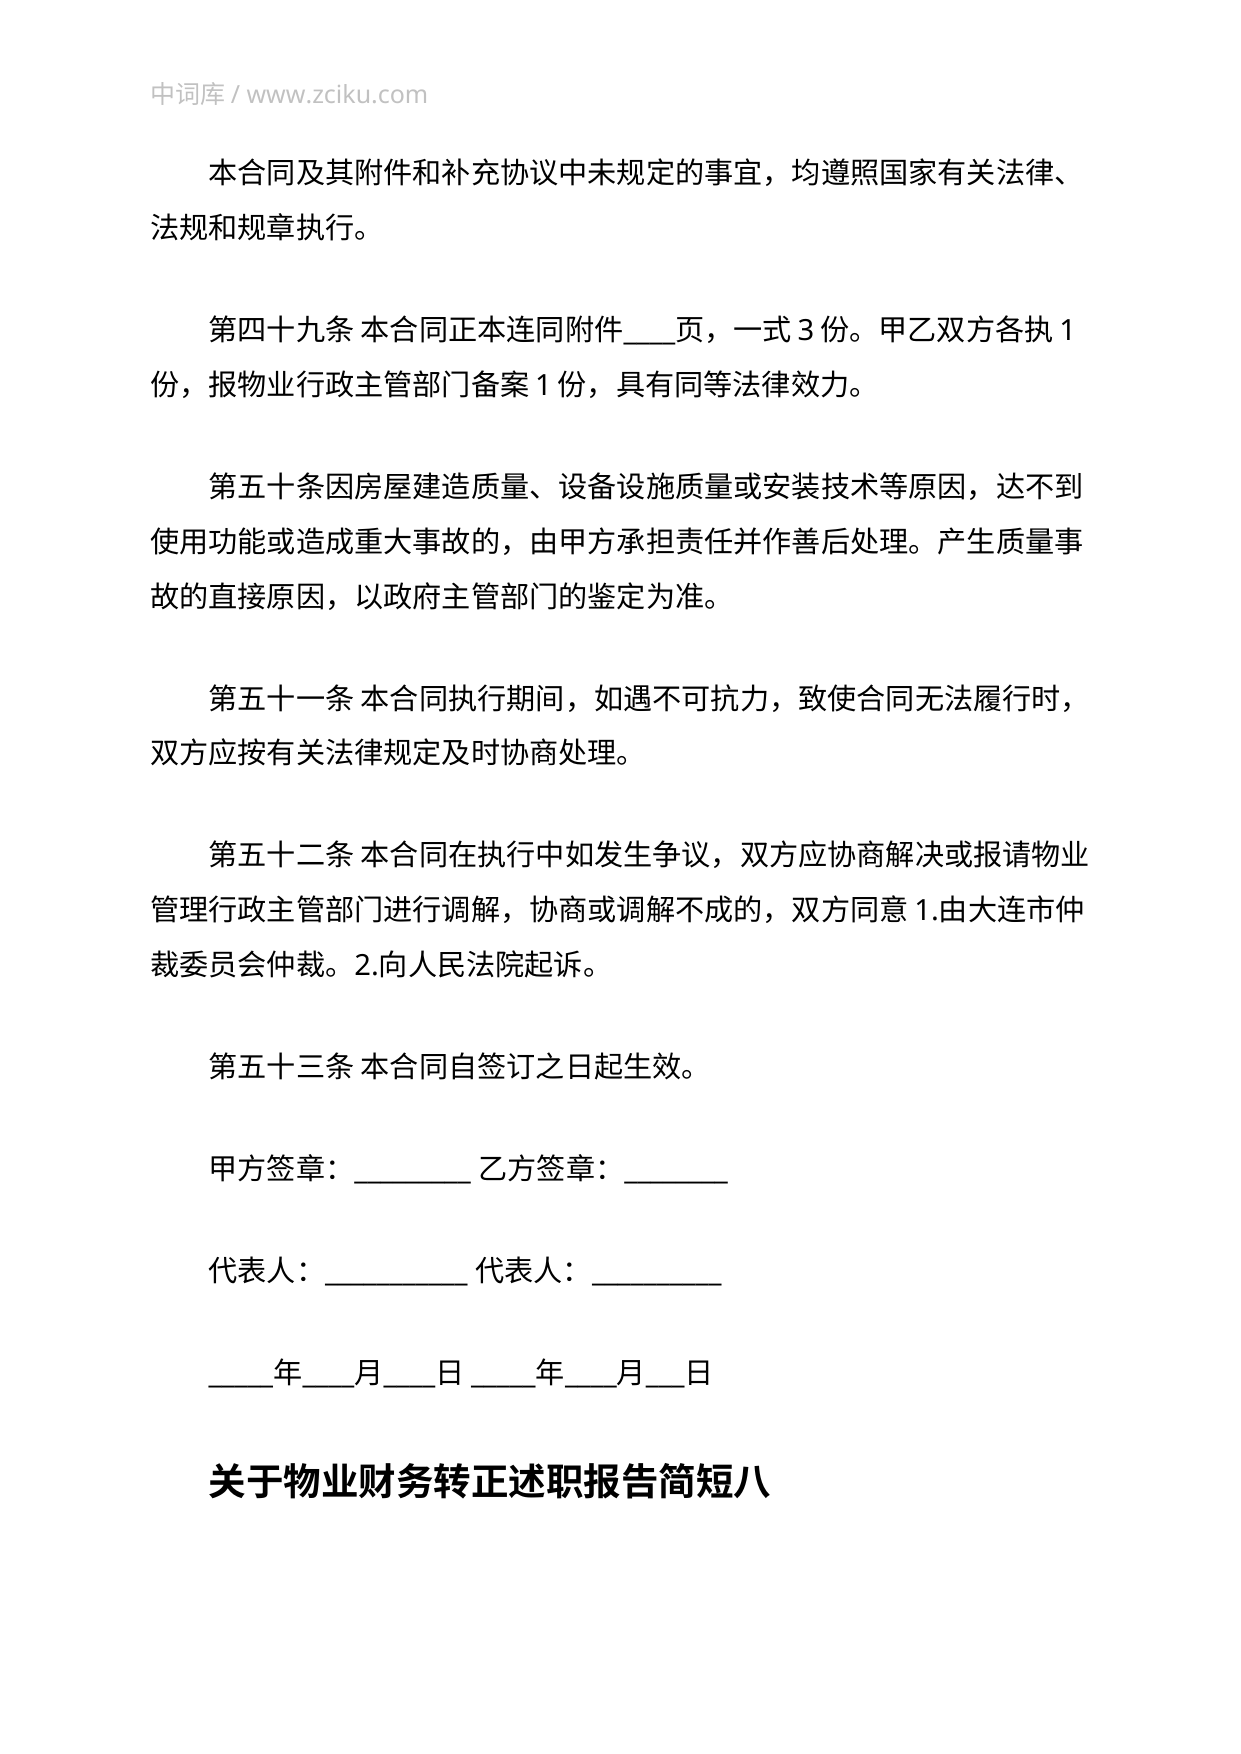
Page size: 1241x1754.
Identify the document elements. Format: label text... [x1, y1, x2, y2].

text 第四十九条 本合同正本连同附件____页，一式3份。甲乙双方各执1份，报物业行政主管部门备案1份，具有同等法律效力。 [150, 307, 1090, 404]
text 关于物业财务转正述职报告简短八 [150, 1451, 1090, 1506]
text 代表人：___________ 代表人：__________ [150, 1247, 1090, 1290]
text _____年____月____日 _____年____月___日 [150, 1349, 1090, 1392]
text 第五十一条 本合同执行期间，如遇不可抗力，致使合同无法履行时，双方应按有关法律规定及时协商处理。 [150, 675, 1090, 772]
text 第五十三条 本合同自签订之日起生效。 [150, 1044, 1090, 1086]
text 第五十二条 本合同在执行中如发生争议，双方应协商解决或报请物业管理行政主管部门进行调解，协商或调解不成的，双方同意1.由大连市仲裁委员会仲裁。2.向人民法院起诉。 [150, 832, 1090, 984]
text 本合同及其附件和补充协议中未规定的事宜，均遵照国家有关法律、法规和规章执行。 [150, 150, 1090, 247]
text 甲方签章：_________ 乙方签章：________ [150, 1146, 1090, 1188]
text 第五十条因房屋建造质量、设备设施质量或安装技术等原因，达不到使用功能或造成重大事故的，由甲方承担责任并作善后处理。产生质量事故的直接原因，以政府主管部门的鉴定为准。 [150, 464, 1090, 616]
